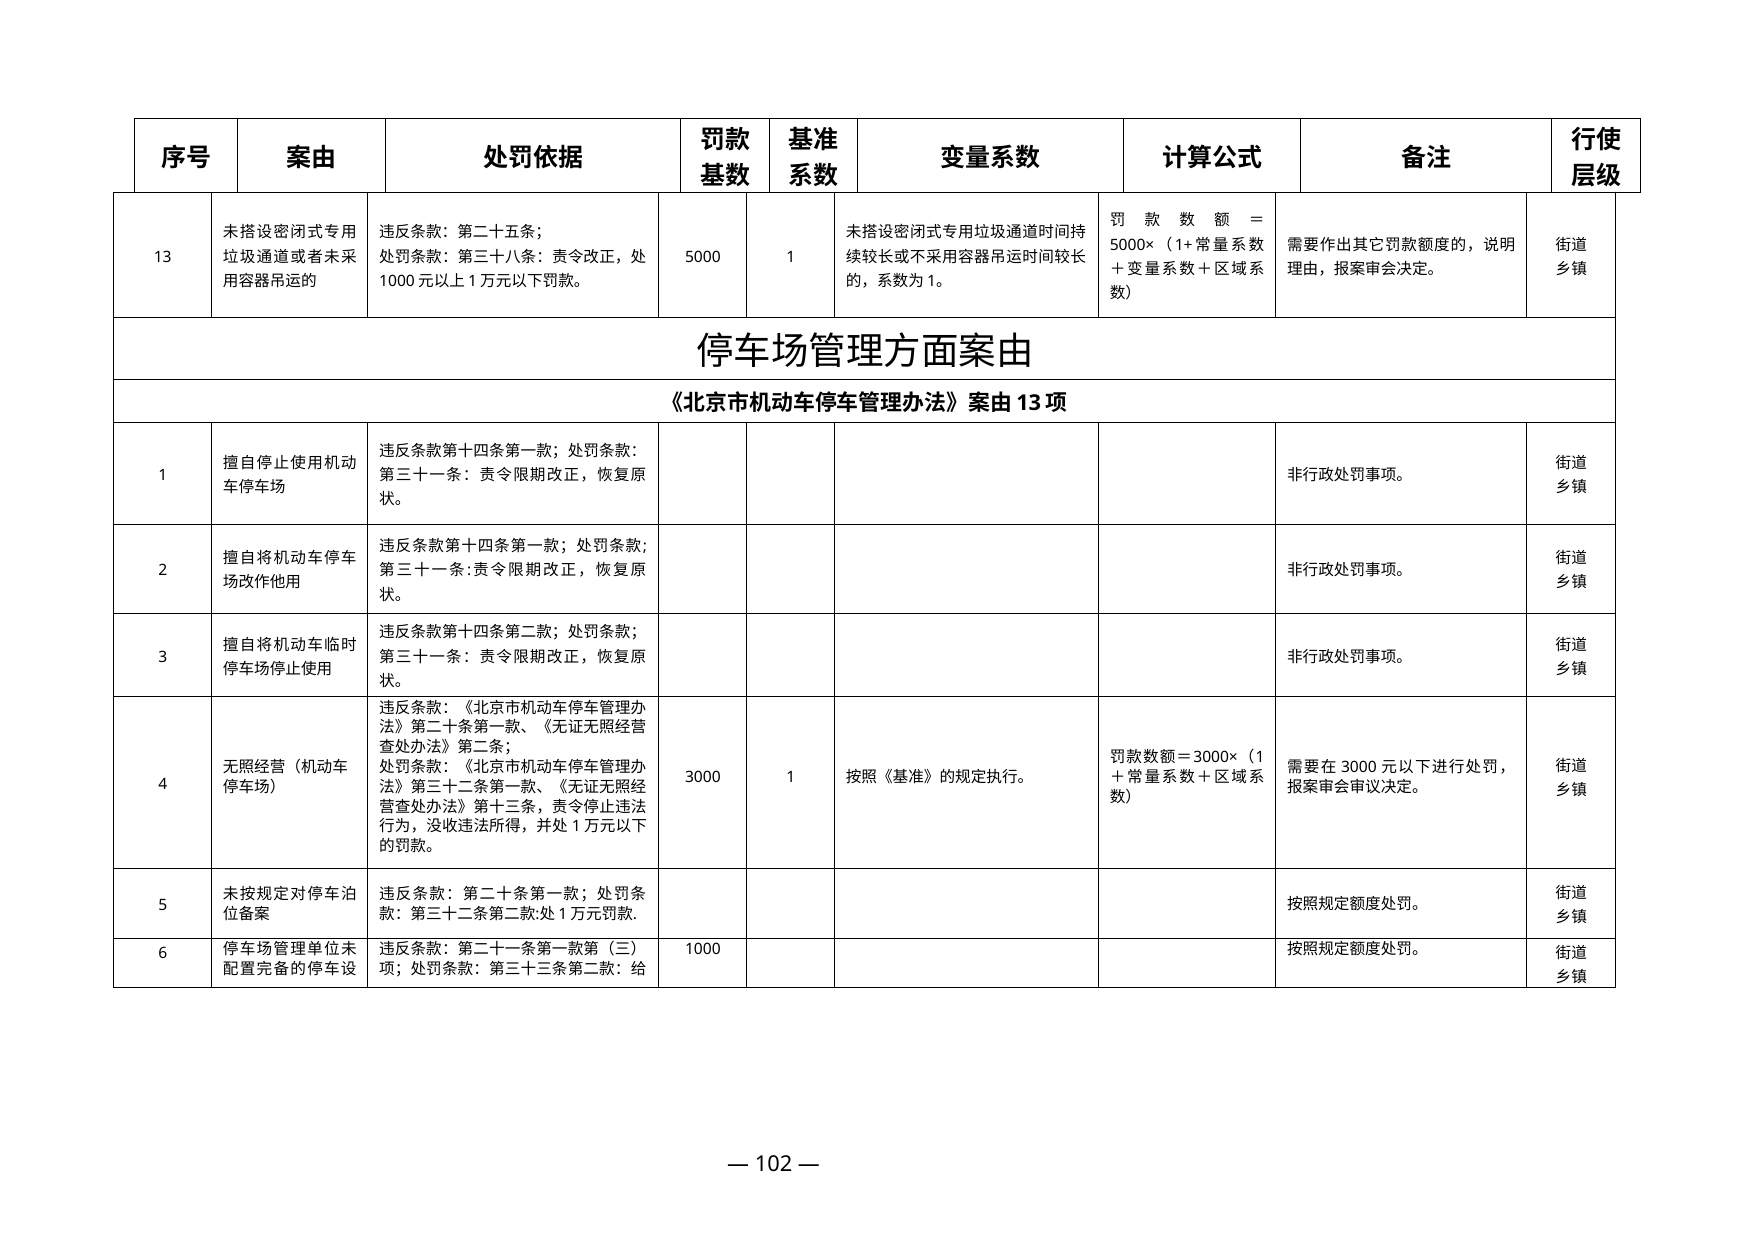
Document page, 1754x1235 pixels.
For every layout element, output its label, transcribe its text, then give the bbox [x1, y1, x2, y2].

table_header 变量系数 [858, 119, 1123, 192]
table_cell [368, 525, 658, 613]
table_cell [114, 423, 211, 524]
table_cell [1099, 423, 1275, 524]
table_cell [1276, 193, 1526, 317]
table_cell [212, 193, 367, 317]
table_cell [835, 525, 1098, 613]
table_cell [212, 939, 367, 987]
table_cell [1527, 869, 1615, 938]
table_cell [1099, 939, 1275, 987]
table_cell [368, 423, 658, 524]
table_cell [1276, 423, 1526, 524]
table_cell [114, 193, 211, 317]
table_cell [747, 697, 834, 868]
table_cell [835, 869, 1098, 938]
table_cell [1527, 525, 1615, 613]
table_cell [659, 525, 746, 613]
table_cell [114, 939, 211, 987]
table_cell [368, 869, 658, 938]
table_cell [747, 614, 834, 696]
table_header 案由 [238, 119, 385, 192]
table_header 罚款 基数 [681, 119, 769, 192]
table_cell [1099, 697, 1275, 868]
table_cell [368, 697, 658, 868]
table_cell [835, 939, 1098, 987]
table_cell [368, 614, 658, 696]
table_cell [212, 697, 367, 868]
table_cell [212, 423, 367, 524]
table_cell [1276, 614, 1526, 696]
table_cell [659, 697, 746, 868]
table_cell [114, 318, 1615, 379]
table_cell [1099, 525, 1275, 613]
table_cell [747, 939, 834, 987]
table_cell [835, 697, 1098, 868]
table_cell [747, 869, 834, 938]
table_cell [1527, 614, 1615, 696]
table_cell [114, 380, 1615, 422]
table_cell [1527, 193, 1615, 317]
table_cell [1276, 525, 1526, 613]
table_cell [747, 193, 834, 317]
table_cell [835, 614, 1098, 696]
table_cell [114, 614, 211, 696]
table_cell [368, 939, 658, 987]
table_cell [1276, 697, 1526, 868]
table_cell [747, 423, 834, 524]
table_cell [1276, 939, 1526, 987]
table_header 计算公式 [1124, 119, 1300, 192]
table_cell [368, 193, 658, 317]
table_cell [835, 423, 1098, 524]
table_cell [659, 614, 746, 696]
table_header 基准 系数 [770, 119, 857, 192]
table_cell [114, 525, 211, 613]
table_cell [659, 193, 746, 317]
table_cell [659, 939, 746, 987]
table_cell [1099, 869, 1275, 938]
table_header 备注 [1301, 119, 1551, 192]
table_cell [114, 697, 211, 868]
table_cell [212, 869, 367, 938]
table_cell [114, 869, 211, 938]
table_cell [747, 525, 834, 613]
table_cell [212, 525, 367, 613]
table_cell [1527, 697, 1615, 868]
table_header 处罚依据 [386, 119, 680, 192]
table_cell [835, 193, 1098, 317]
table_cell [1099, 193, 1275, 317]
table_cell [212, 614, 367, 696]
table_header 序号 [135, 119, 237, 192]
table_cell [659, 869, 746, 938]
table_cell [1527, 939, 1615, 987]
table_header 行使 层级 [1552, 119, 1640, 192]
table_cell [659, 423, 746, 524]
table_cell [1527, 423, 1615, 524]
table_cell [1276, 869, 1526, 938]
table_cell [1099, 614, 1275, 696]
